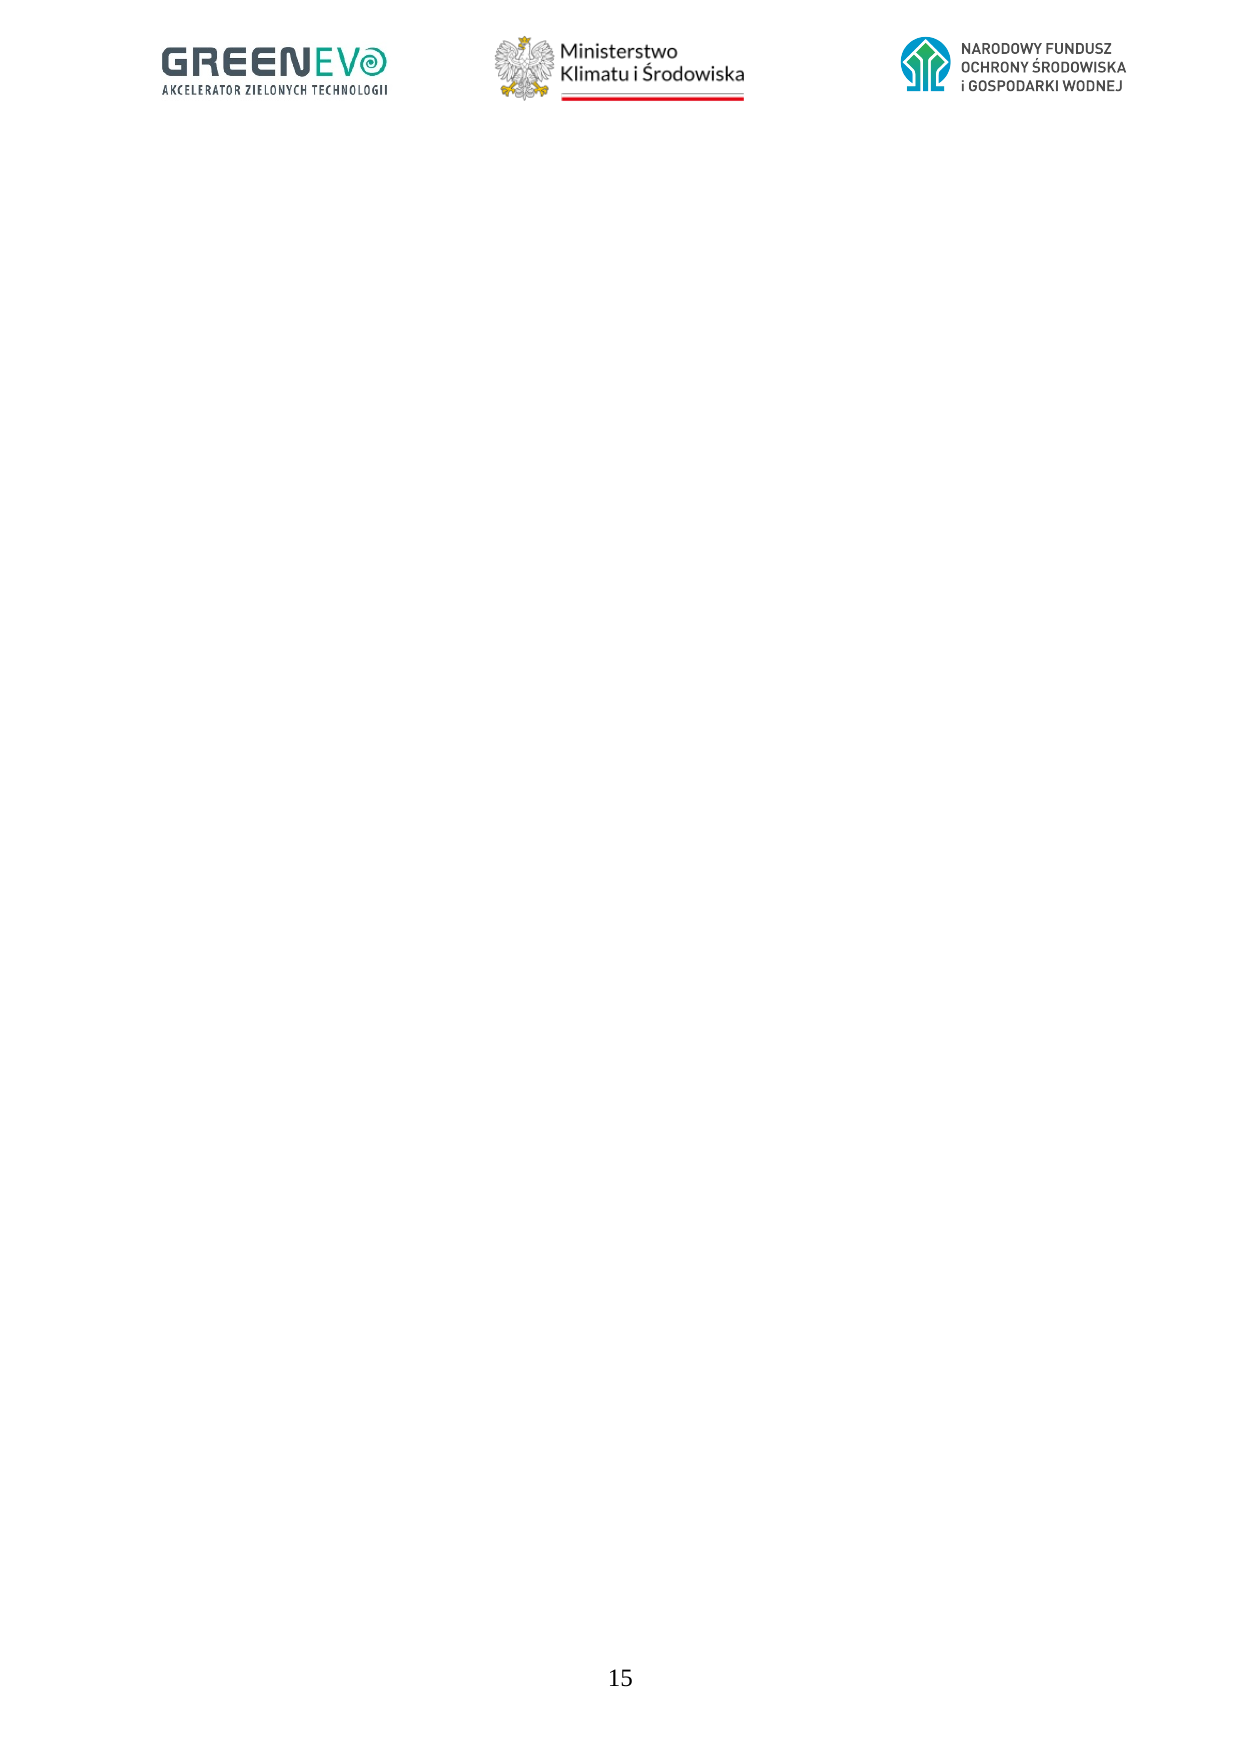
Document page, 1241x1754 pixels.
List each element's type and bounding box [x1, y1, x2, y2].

picture [147, 27, 394, 119]
picture [863, 0, 1164, 129]
picture [480, 21, 760, 116]
